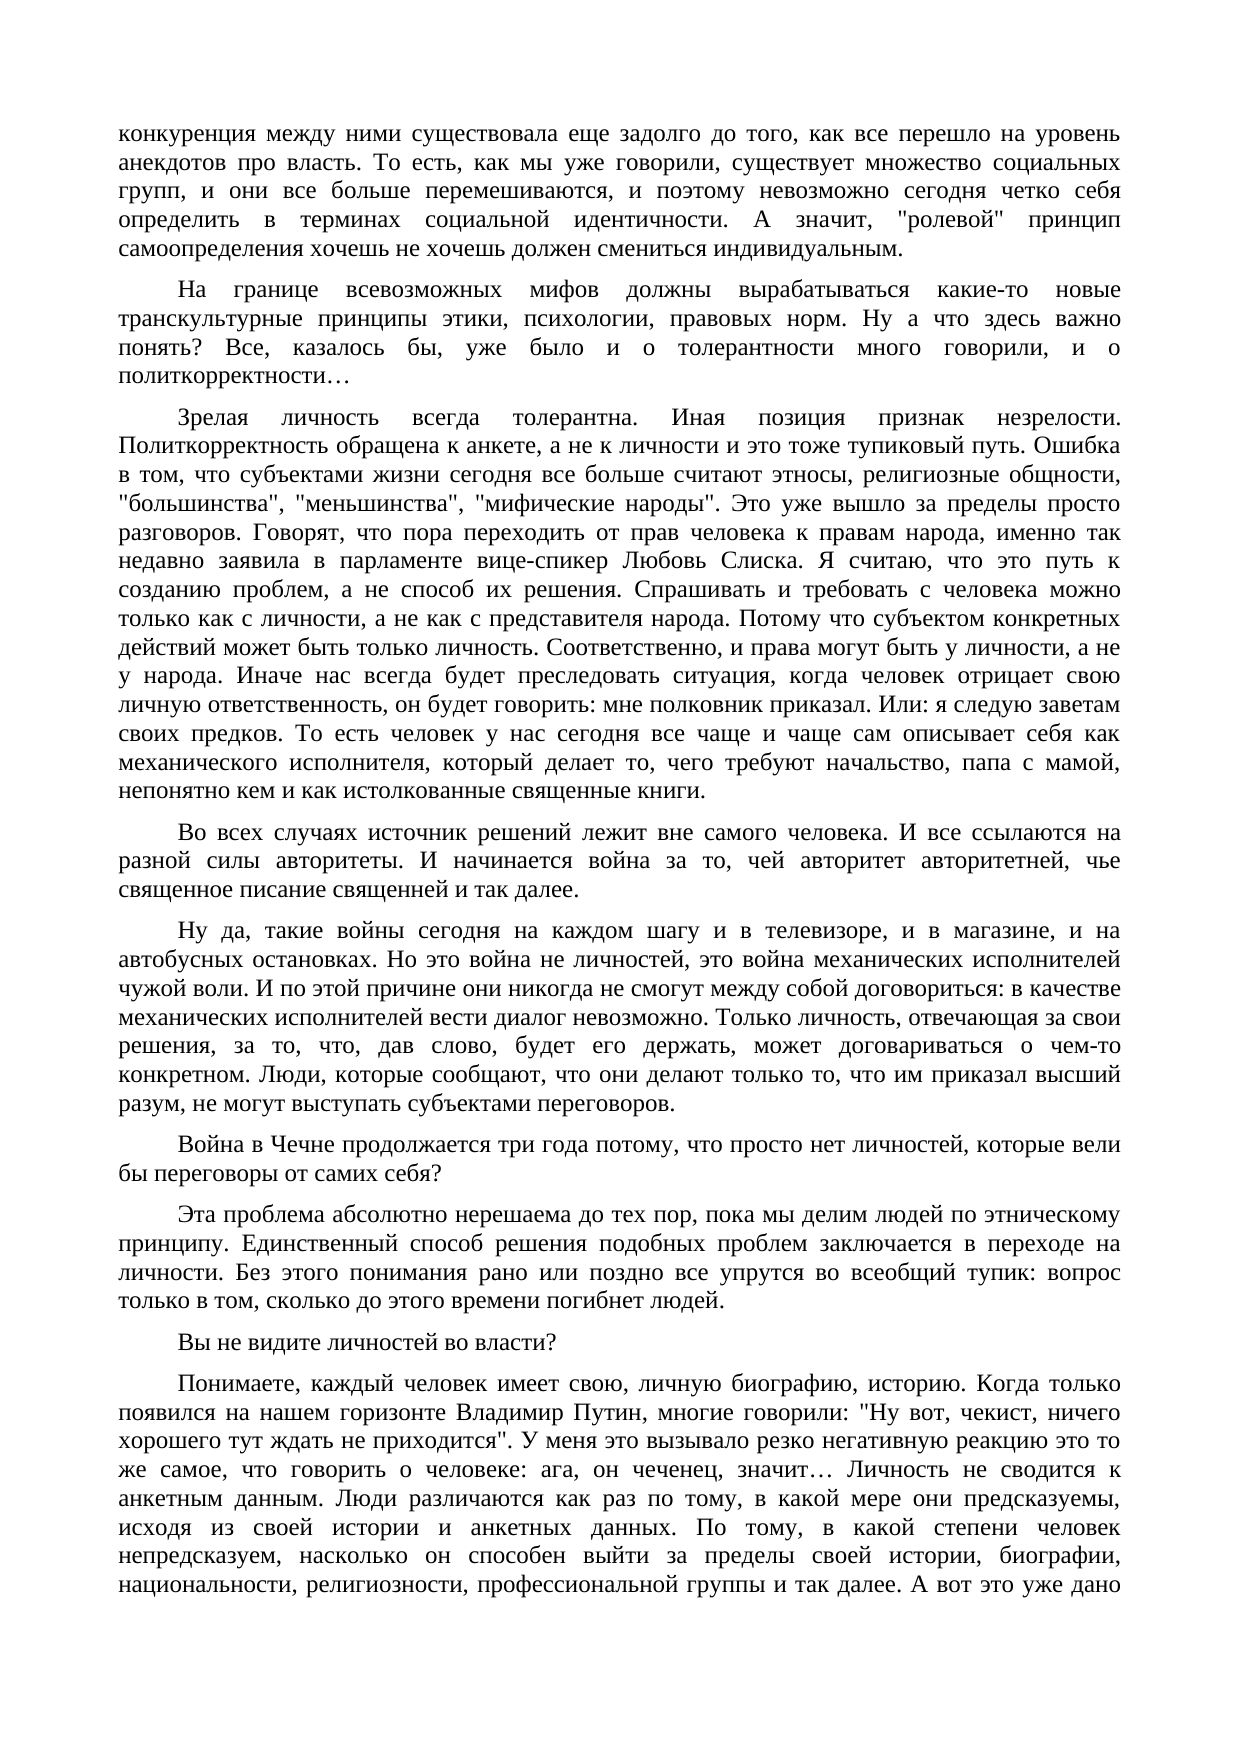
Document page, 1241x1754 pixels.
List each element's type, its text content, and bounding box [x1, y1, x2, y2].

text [118, 118, 1122, 262]
text Война в Чечне продолжается три года потому, что просто нет личностей, которые вели бы переговоры от самих себя? [118, 1129, 1122, 1187]
text Ну да, такие войны сегодня на каждом шагу и в телевизоре, и в магазине, и на автобусных остановках. Но это война не личностей, это война механических исполнителей чужой воли. И по этой причине они никогда не смогут между собой договориться: в качестве механических исполнителей вести диалог невозможно. Только личность, отвечающая за свои решения, за то, что, дав слово, будет его держать, может договариваться о чем-то конкретном. Люди, которые сообщают, что они делают только то, что им приказал высший разум, не могут выступать субъектами переговоров. [118, 916, 1122, 1117]
text Эта проблема абсолютно нерешаема до тех пор, пока мы делим людей по этническому принципу. Единственный способ решения подобных проблем заключается в переходе на личности. Без этого понимания рано или поздно все упрутся во всеобщий тупик: вопрос только в том, сколько до этого времени погибнет людей. [118, 1199, 1122, 1314]
text На границе всевозможных мифов должны вырабатываться какие-то новые транскультурные принципы этики, психологии, правовых норм. Ну а что здесь важно понять? Все, казалось бы, уже было и о толерантности много говорили, и о политкорректности… [118, 274, 1122, 389]
text Зрелая личность всегда толерантна. Иная позиция признак незрелости. Политкорректность обращена к анкете, а не к личности и это тоже тупиковый путь. Ошибка в том, что субъектами жизни сегодня все больше считают этносы, религиозные общности, "большинства", "меньшинства", "мифические народы". Это уже вышло за пределы просто разговоров. Говорят, что пора переходить от прав человека к правам народа, именно так недавно заявила в парламенте вице-спикер Любовь Слиска. Я считаю, что это путь к созданию проблем, а не способ их решения. Спрашивать и требовать с человека можно только как с личности, а не как с представителя народа. Потому что субъектом конкретных действий может быть только личность. Соответственно, и права могут быть у личности, а не у народа. Иначе нас всегда будет преследовать ситуация, когда человек отрицает свою личную ответственность, он будет говорить: мне полковник приказал. Или: я следую заветам своих предков. То есть человек у нас сегодня все чаще и чаще сам описывает себя как механического исполнителя, который делает то, чего требуют начальство, папа с мамой, непонятно кем и как истолкованные священные книги. [118, 402, 1122, 804]
text Во всех случаях источник решений лежит вне самого человека. И все ссылаются на разной силы авторитеты. И начинается война за то, чей авторитет авторитетней, чье священное писание священней и так далее. [118, 817, 1122, 903]
text Вы не видите личностей во власти? [118, 1327, 1122, 1356]
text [118, 1368, 1122, 1598]
